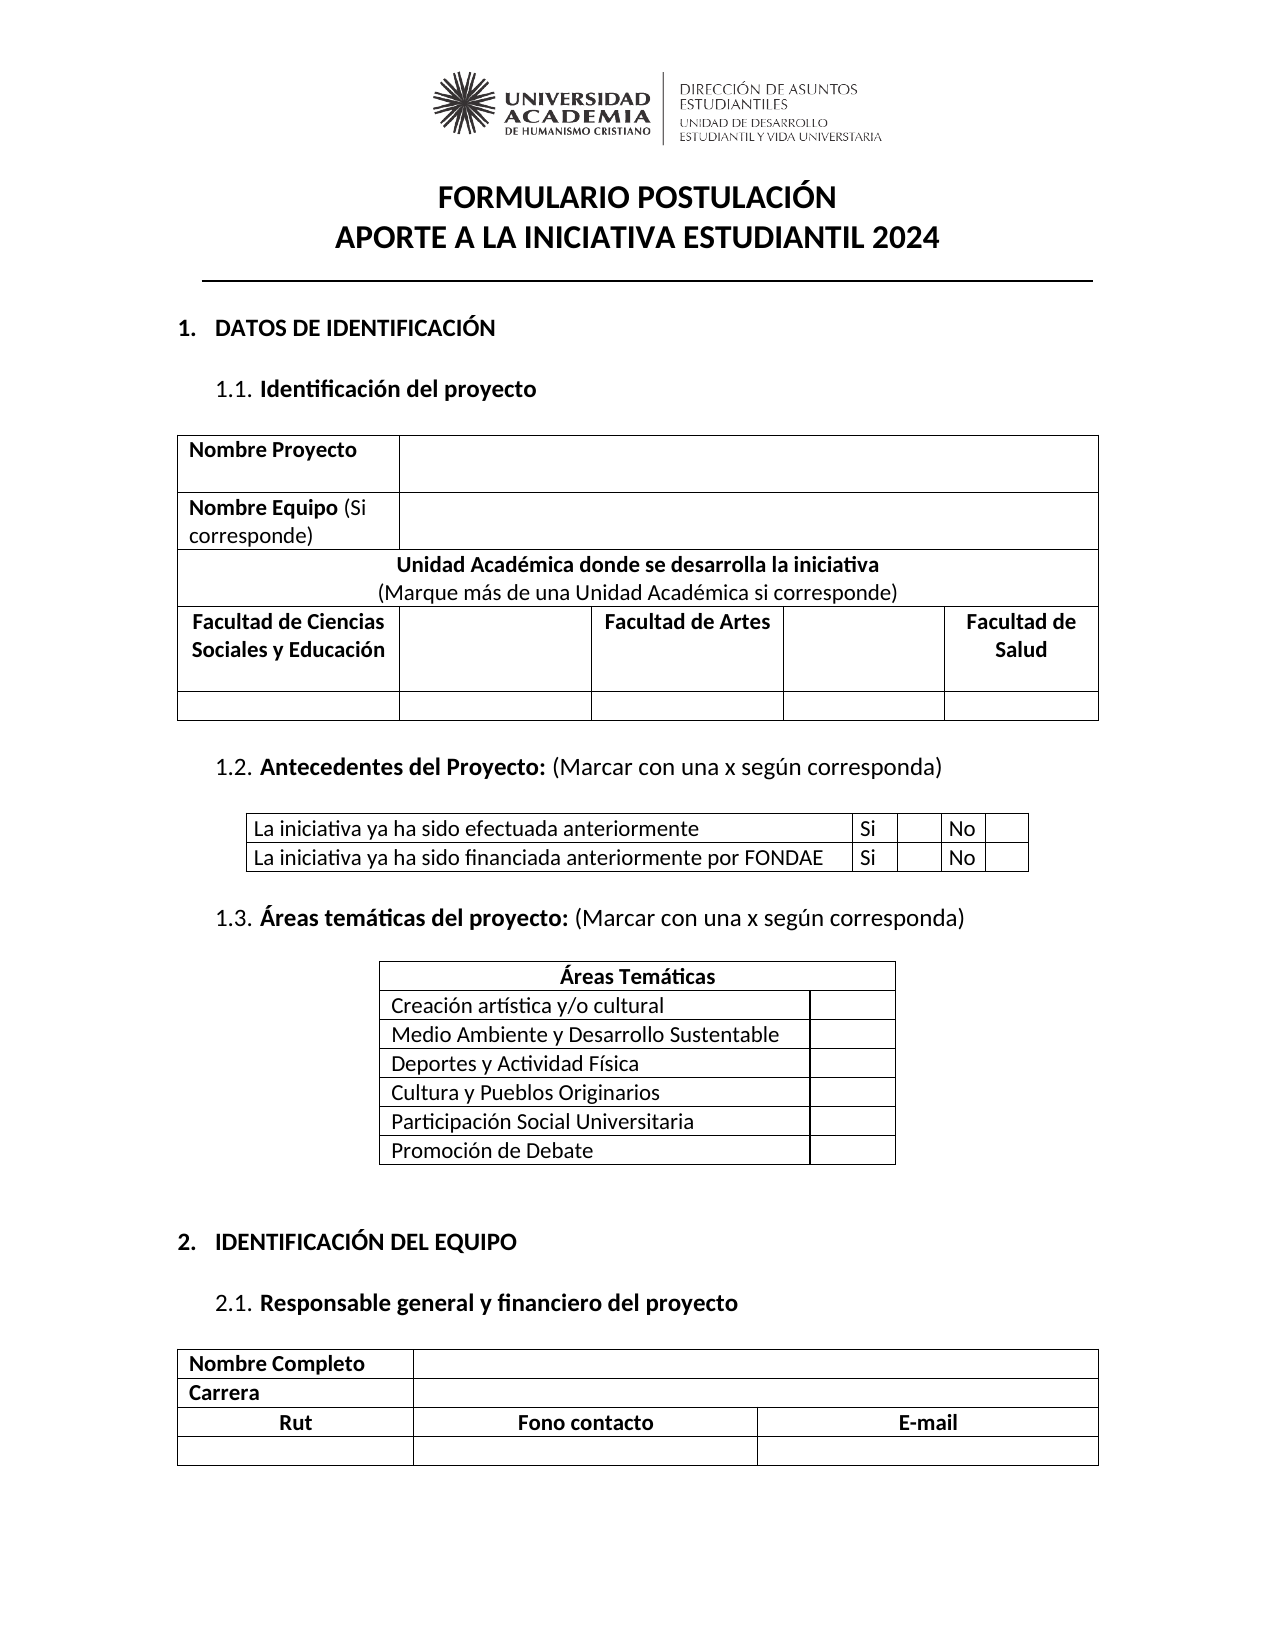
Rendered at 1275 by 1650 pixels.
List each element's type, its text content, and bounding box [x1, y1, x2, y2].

table_cell [811, 1020, 895, 1048]
table_cell [811, 991, 895, 1019]
table_cell [758, 1437, 1098, 1465]
table_cell Cultura y Pueblos Originarios [380, 1078, 809, 1106]
table_cell Nombre Equipo (Si corresponde) [178, 493, 399, 549]
table_cell [178, 1437, 413, 1465]
table_cell Medio Ambiente y Desarrollo Sustentable [380, 1020, 809, 1048]
table_cell Facultad de Salud [945, 607, 1098, 691]
table_cell [414, 1379, 1098, 1407]
picture [427, 67, 888, 149]
table_cell [945, 692, 1098, 720]
table_cell Deportes y Actividad Física [380, 1049, 809, 1077]
table_cell La iniciativa ya ha sido financiada anteriormente por FONDAE [247, 843, 852, 871]
list Antecedentes del Proyecto: (Marcar con una x según corresponda) [215, 752, 1098, 782]
table_cell Facultad de Artes [592, 607, 783, 691]
table_cell [784, 607, 944, 691]
list Identificación del proyecto [215, 373, 1098, 404]
table_cell Promoción de Debate [380, 1136, 809, 1164]
table_header [898, 814, 941, 842]
table_header La iniciativa ya ha sido efectuada anteriormente [247, 814, 852, 842]
list Responsable general y financiero del proyecto [215, 1287, 1098, 1318]
table_cell [811, 1136, 895, 1164]
table_cell Rut [178, 1408, 413, 1436]
table_cell E-mail [758, 1408, 1098, 1436]
table_header Si [853, 814, 897, 842]
table_cell [811, 1078, 895, 1106]
table_cell Fono contacto [414, 1408, 757, 1436]
table_cell Unidad Académica donde se desarrolla la iniciativa (Marque más de una Unidad Académica si corresponde) [178, 550, 1098, 606]
table_cell [400, 493, 1098, 549]
table_header [414, 1350, 1098, 1377]
table_header Nombre Completo [178, 1350, 413, 1377]
table_header Áreas Temáticas [380, 962, 895, 990]
text APORTE A LA INICIATIVA ESTUDIANTIL 2024 [177, 216, 1098, 257]
table_cell Carrera [178, 1379, 413, 1407]
table_cell [414, 1437, 757, 1465]
table_cell [400, 692, 591, 720]
table_header [400, 436, 1098, 492]
table_cell Creación artística y/o cultural [380, 991, 809, 1019]
list IDENTIFICACIÓN DEL EQUIPO [177, 1226, 1098, 1257]
list Áreas temáticas del proyecto: (Marcar con una x según corresponda) [215, 902, 1098, 961]
list DATOS DE IDENTIFICACIÓN [177, 312, 1098, 343]
table_header [986, 814, 1028, 842]
table_cell Si [853, 843, 897, 871]
table_cell [592, 692, 783, 720]
table_cell Participación Social Universitaria [380, 1107, 809, 1135]
table_cell No [942, 843, 985, 871]
table_cell Facultad de Ciencias Sociales y Educación [178, 607, 399, 691]
table_cell [400, 607, 591, 691]
table_header Nombre Proyecto [178, 436, 399, 492]
text FORMULARIO POSTULACIÓN [177, 176, 1098, 216]
table_cell [811, 1049, 895, 1077]
table_cell [178, 692, 399, 720]
table_cell [784, 692, 944, 720]
table_cell [898, 843, 941, 871]
table_cell [986, 843, 1028, 871]
table_header No [942, 814, 985, 842]
table_cell [811, 1107, 895, 1135]
